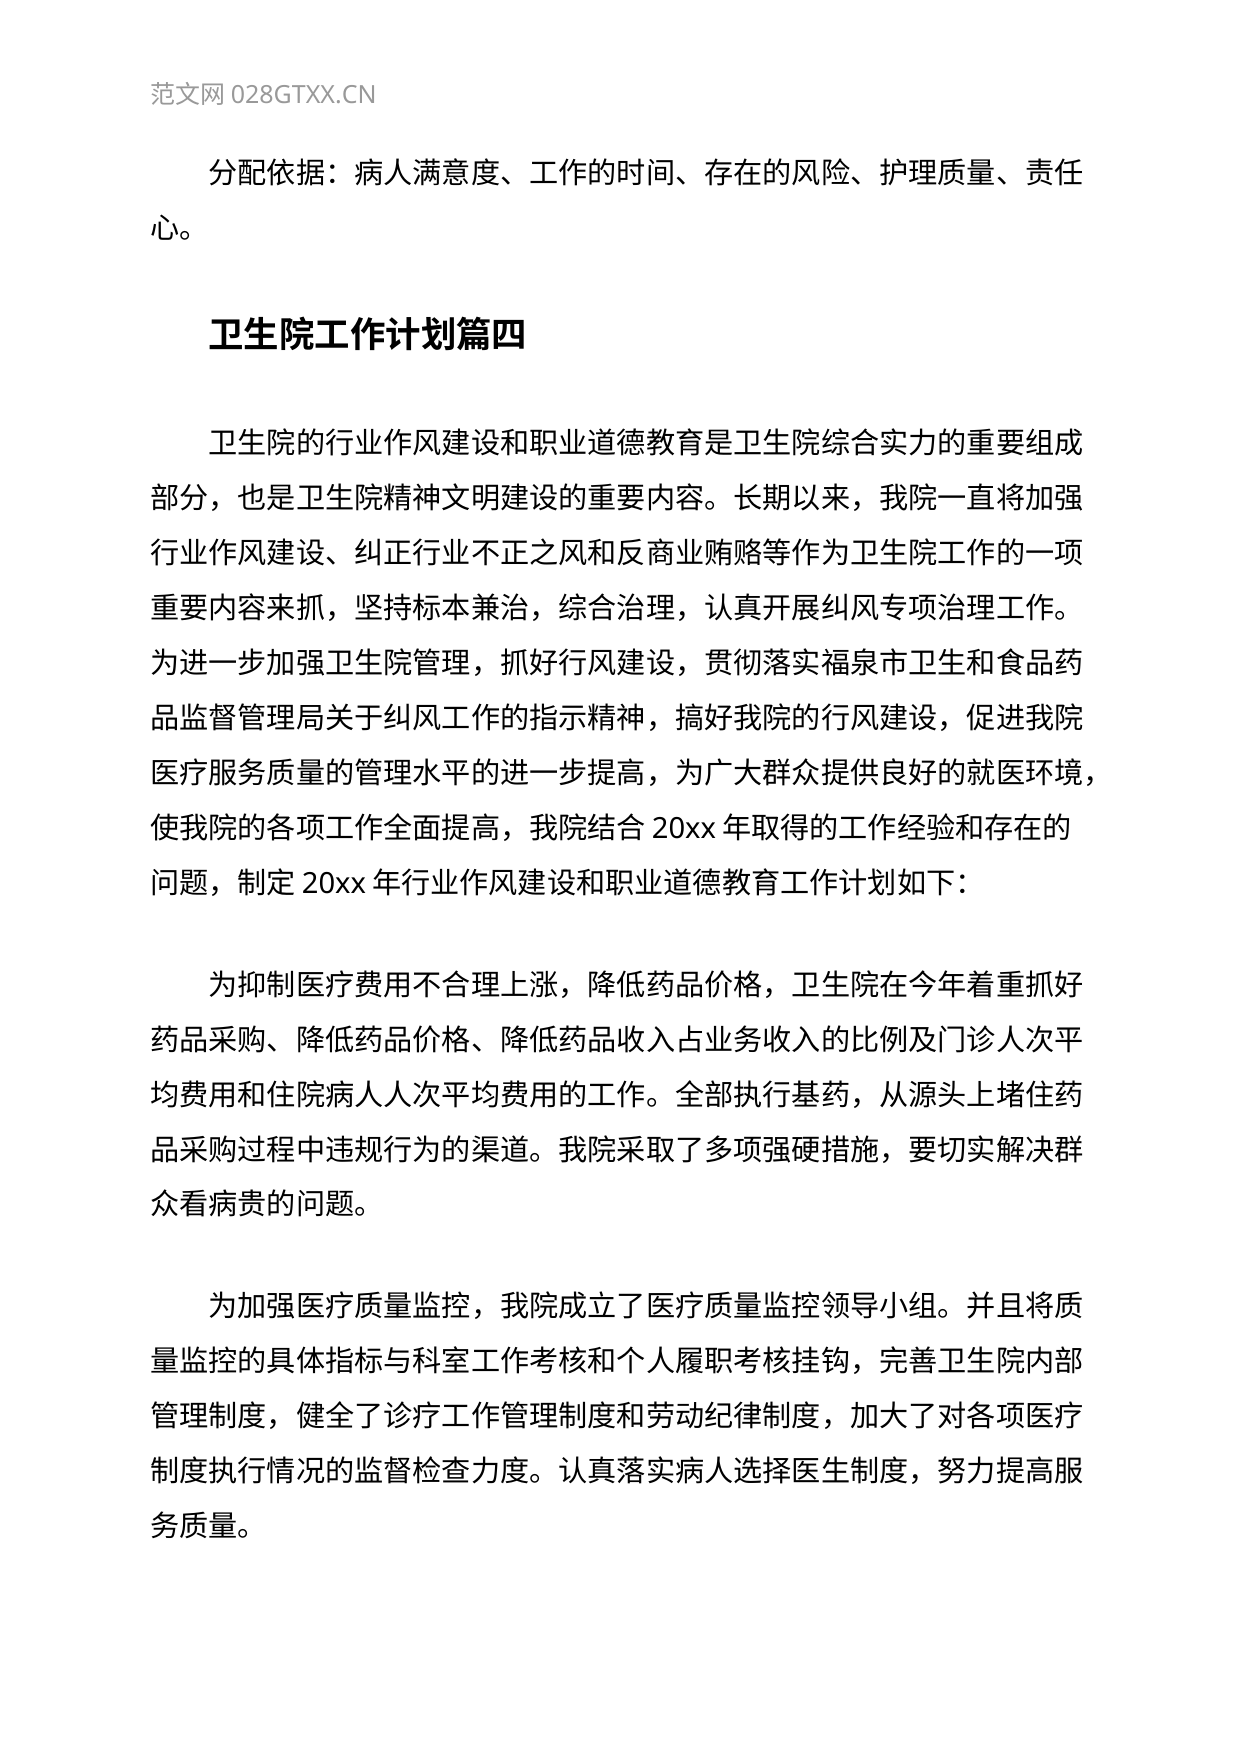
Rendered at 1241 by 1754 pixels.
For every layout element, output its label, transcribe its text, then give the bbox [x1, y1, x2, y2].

text 卫生院的行业作风建设和职业道德教育是卫生院综合实力的重要组成部分，也是卫生院精神文明建设的重要内容。长期以来，我院一直将加强行业作风建设、纠正行业不正之风和反商业贿赂等作为卫生院工作的一项重要内容来抓，坚持标本兼治，综合治理，认真开展纠风专项治理工作。为进一步加强卫生院管理，抓好行风建设，贯彻落实福泉市卫生和食品药品监督管理局关于纠风工作的指示精神，搞好我院的行风建设，促进我院医疗服务质量的管理水平的进一步提高，为广大群众提供良好的就医环境，使我院的各项工作全面提高，我院结合20xx年取得的工作经验和存在的问题，制定20xx年行业作风建设和职业道德教育工作计划如下： [150, 420, 1090, 902]
text 卫生院工作计划篇四 [150, 307, 1090, 358]
text 为抑制医疗费用不合理上涨，降低药品价格，卫生院在今年着重抓好药品采购、降低药品价格、降低药品收入占业务收入的比例及门诊人次平均费用和住院病人人次平均费用的工作。全部执行基药，从源头上堵住药品采购过程中违规行为的渠道。我院采取了多项强硬措施，要切实解决群众看病贵的问题。 [150, 961, 1090, 1223]
text 分配依据：病人满意度、工作的时间、存在的风险、护理质量、责任心。 [150, 150, 1090, 247]
text 为加强医疗质量监控，我院成立了医疗质量监控领导小组。并且将质量监控的具体指标与科室工作考核和个人履职考核挂钩，完善卫生院内部管理制度，健全了诊疗工作管理制度和劳动纪律制度，加大了对各项医疗制度执行情况的监督检查力度。认真落实病人选择医生制度，努力提高服务质量。 [150, 1283, 1090, 1544]
